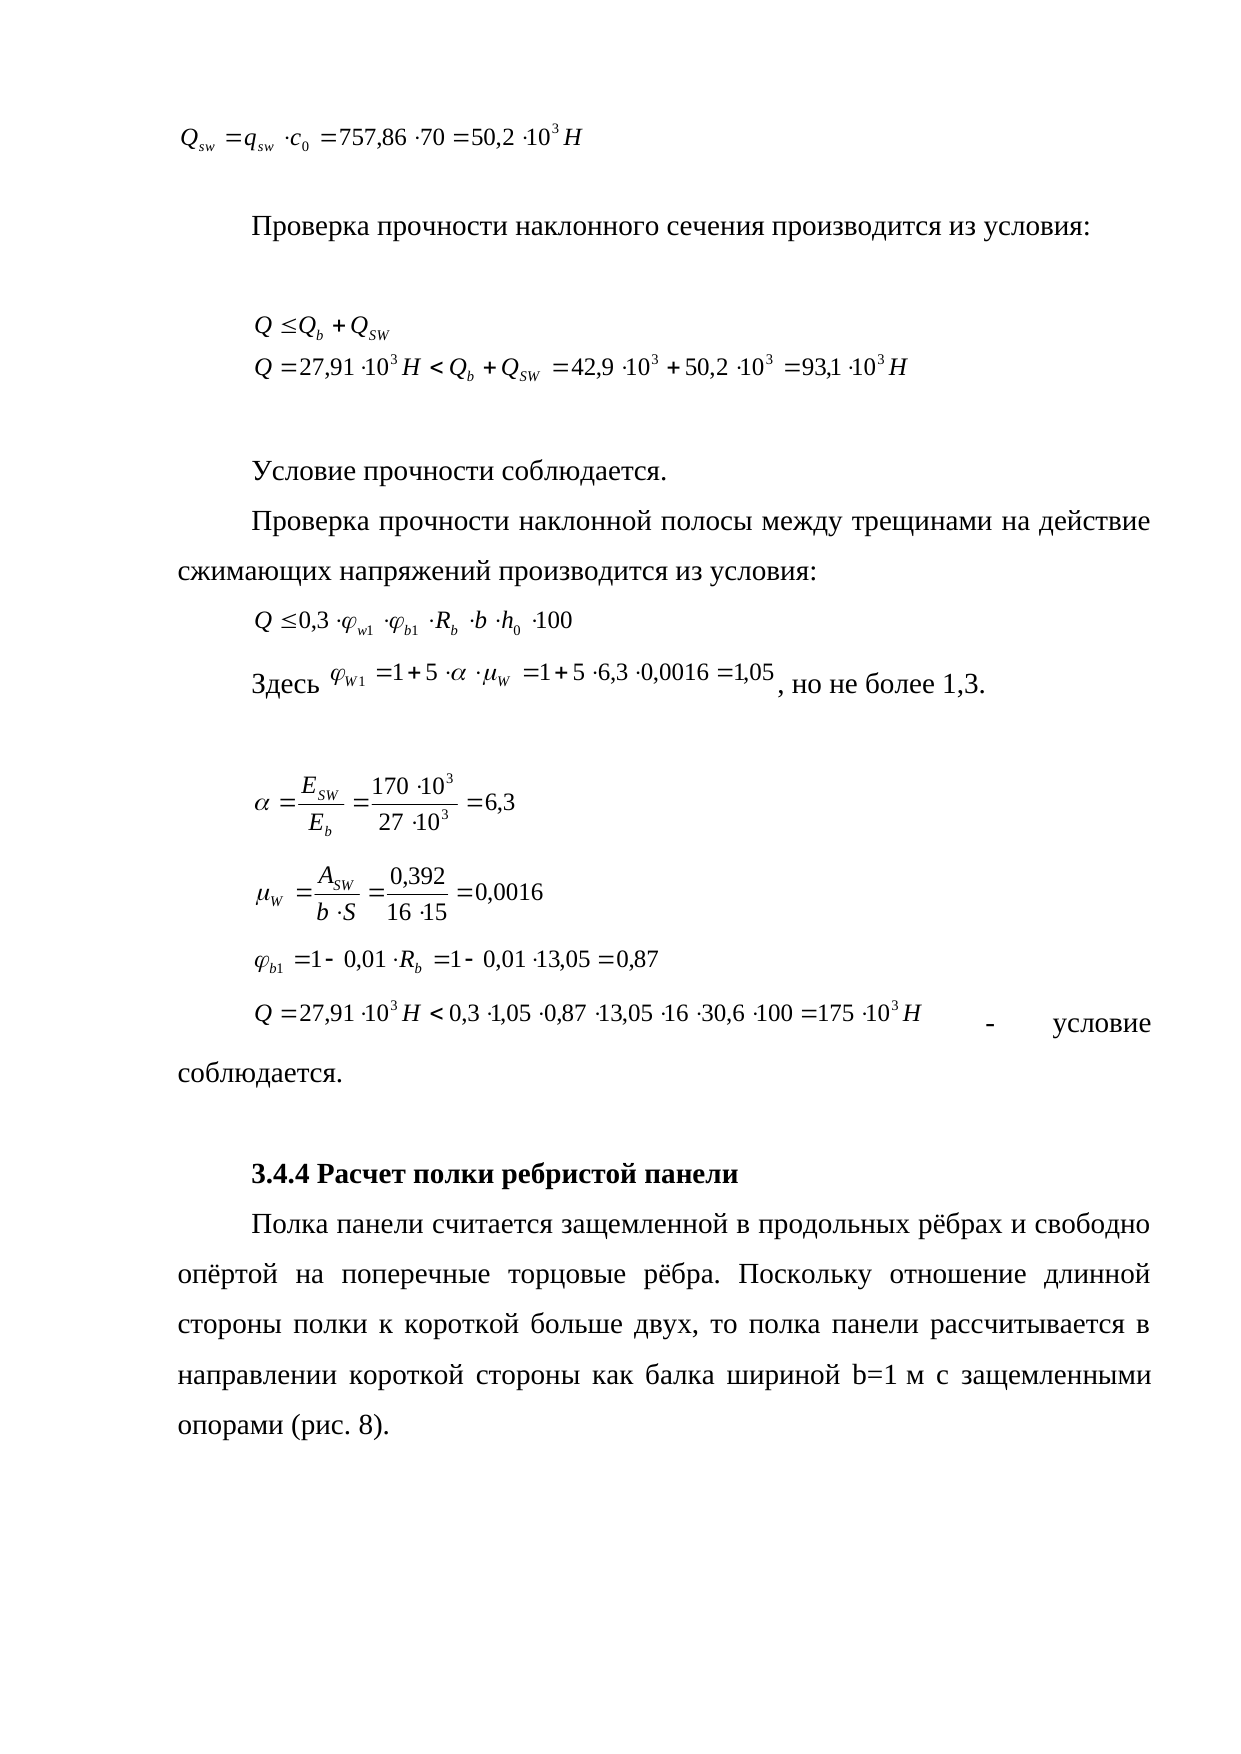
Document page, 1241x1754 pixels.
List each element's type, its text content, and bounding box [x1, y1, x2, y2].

text Здесь , но не более 1,3. [177, 656, 1152, 699]
text Проверка прочности наклонного сечения производится из условия: [177, 208, 1152, 241]
text - условие соблюдается. [177, 994, 1152, 1089]
text Полка панели считается защемленной в продольных рёбрах и свободно опёртой на поперечные торцовые рёбра. Поскольку отношение длинной стороны полки к короткой больше двух, то полка панели рассчитывается в направлении короткой стороны как балка шириной b=1 м с защемленными опорами (рис. 8). [177, 1206, 1152, 1441]
text Проверка прочности наклонной полосы между трещинами на действие сжимающих напряжений производится из условия: [177, 503, 1152, 587]
text Условие прочности соблюдается. [177, 453, 1152, 486]
text 3.4.4 Расчет полки ребристой панели [177, 1156, 1152, 1189]
